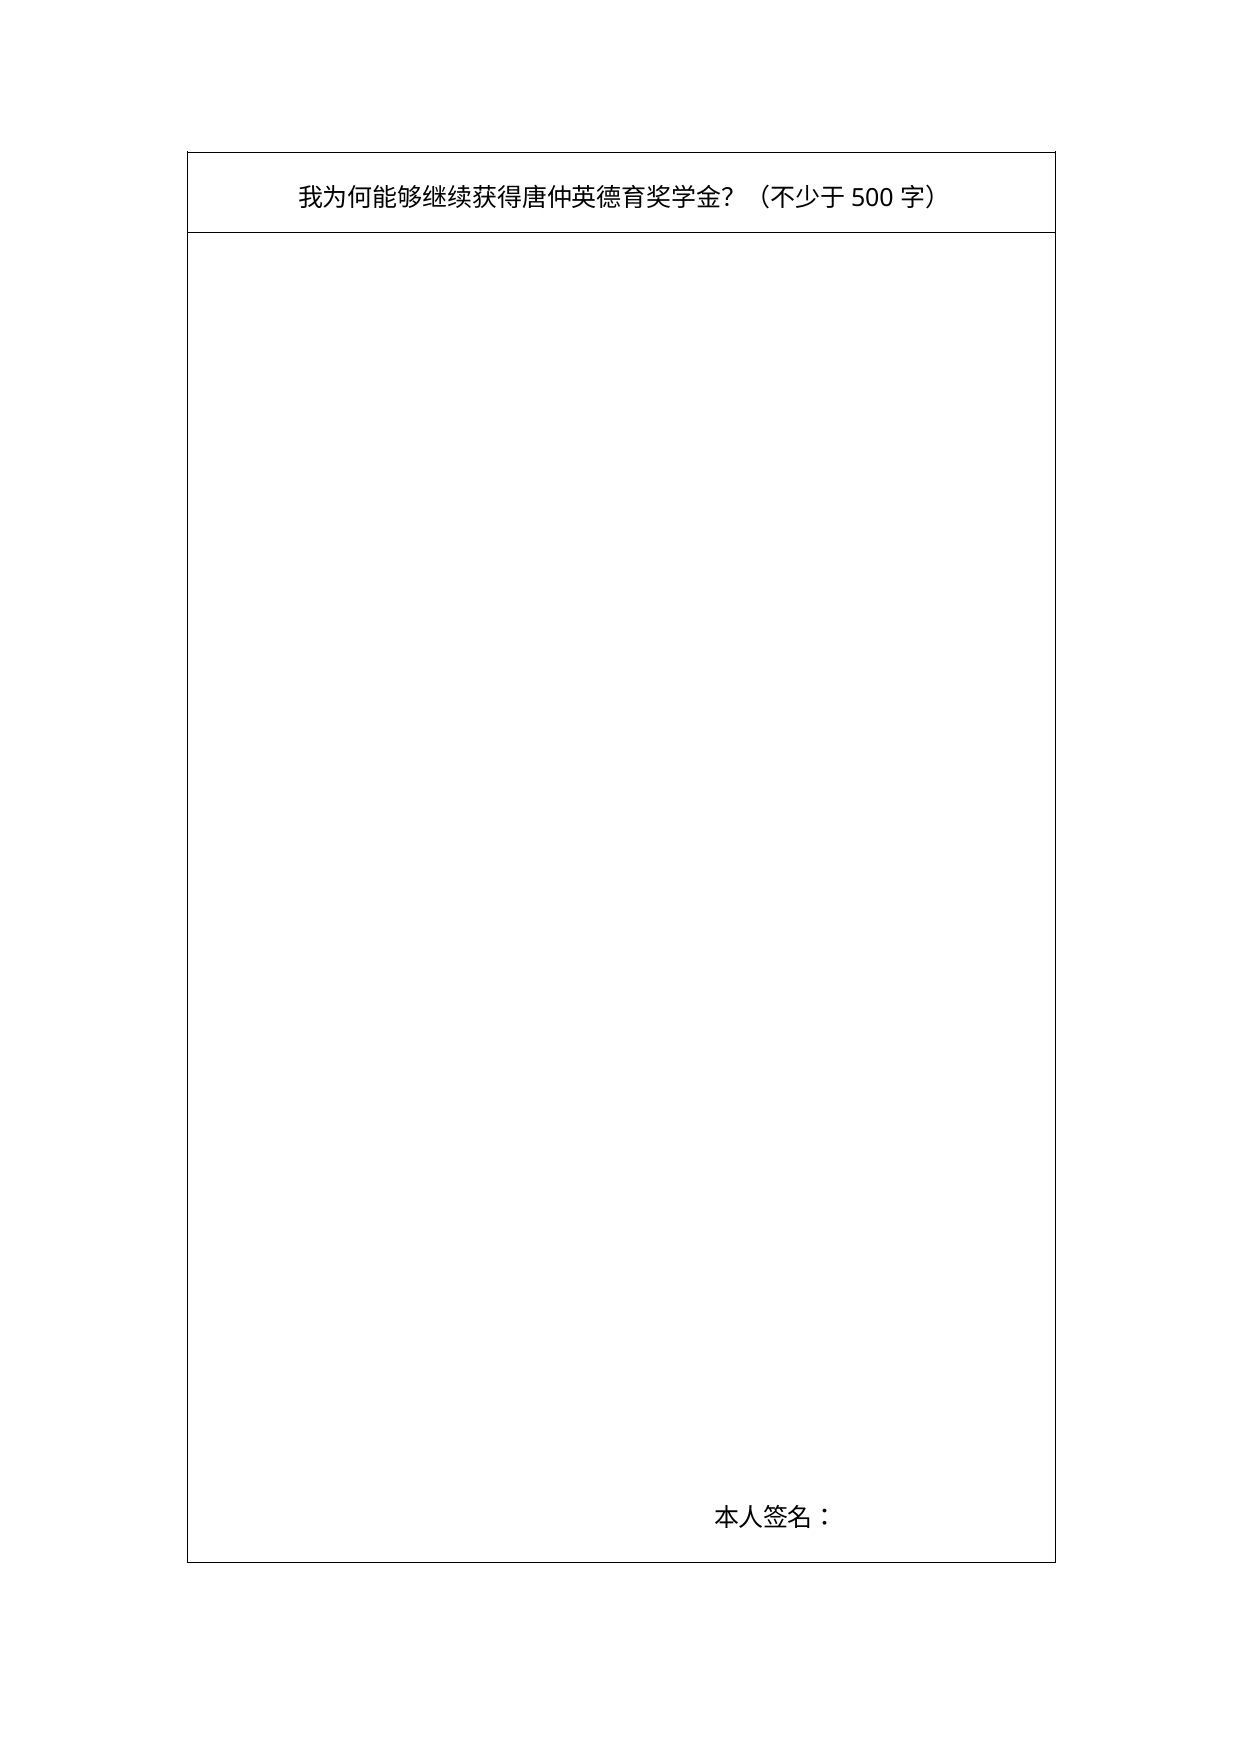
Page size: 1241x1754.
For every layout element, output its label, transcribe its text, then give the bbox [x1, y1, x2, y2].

table_header 我为何能够继续获得唐仲英德育奖学金？（不少于 500 字） [188, 153, 1055, 232]
table_cell 本人签名： [188, 233, 1055, 1562]
